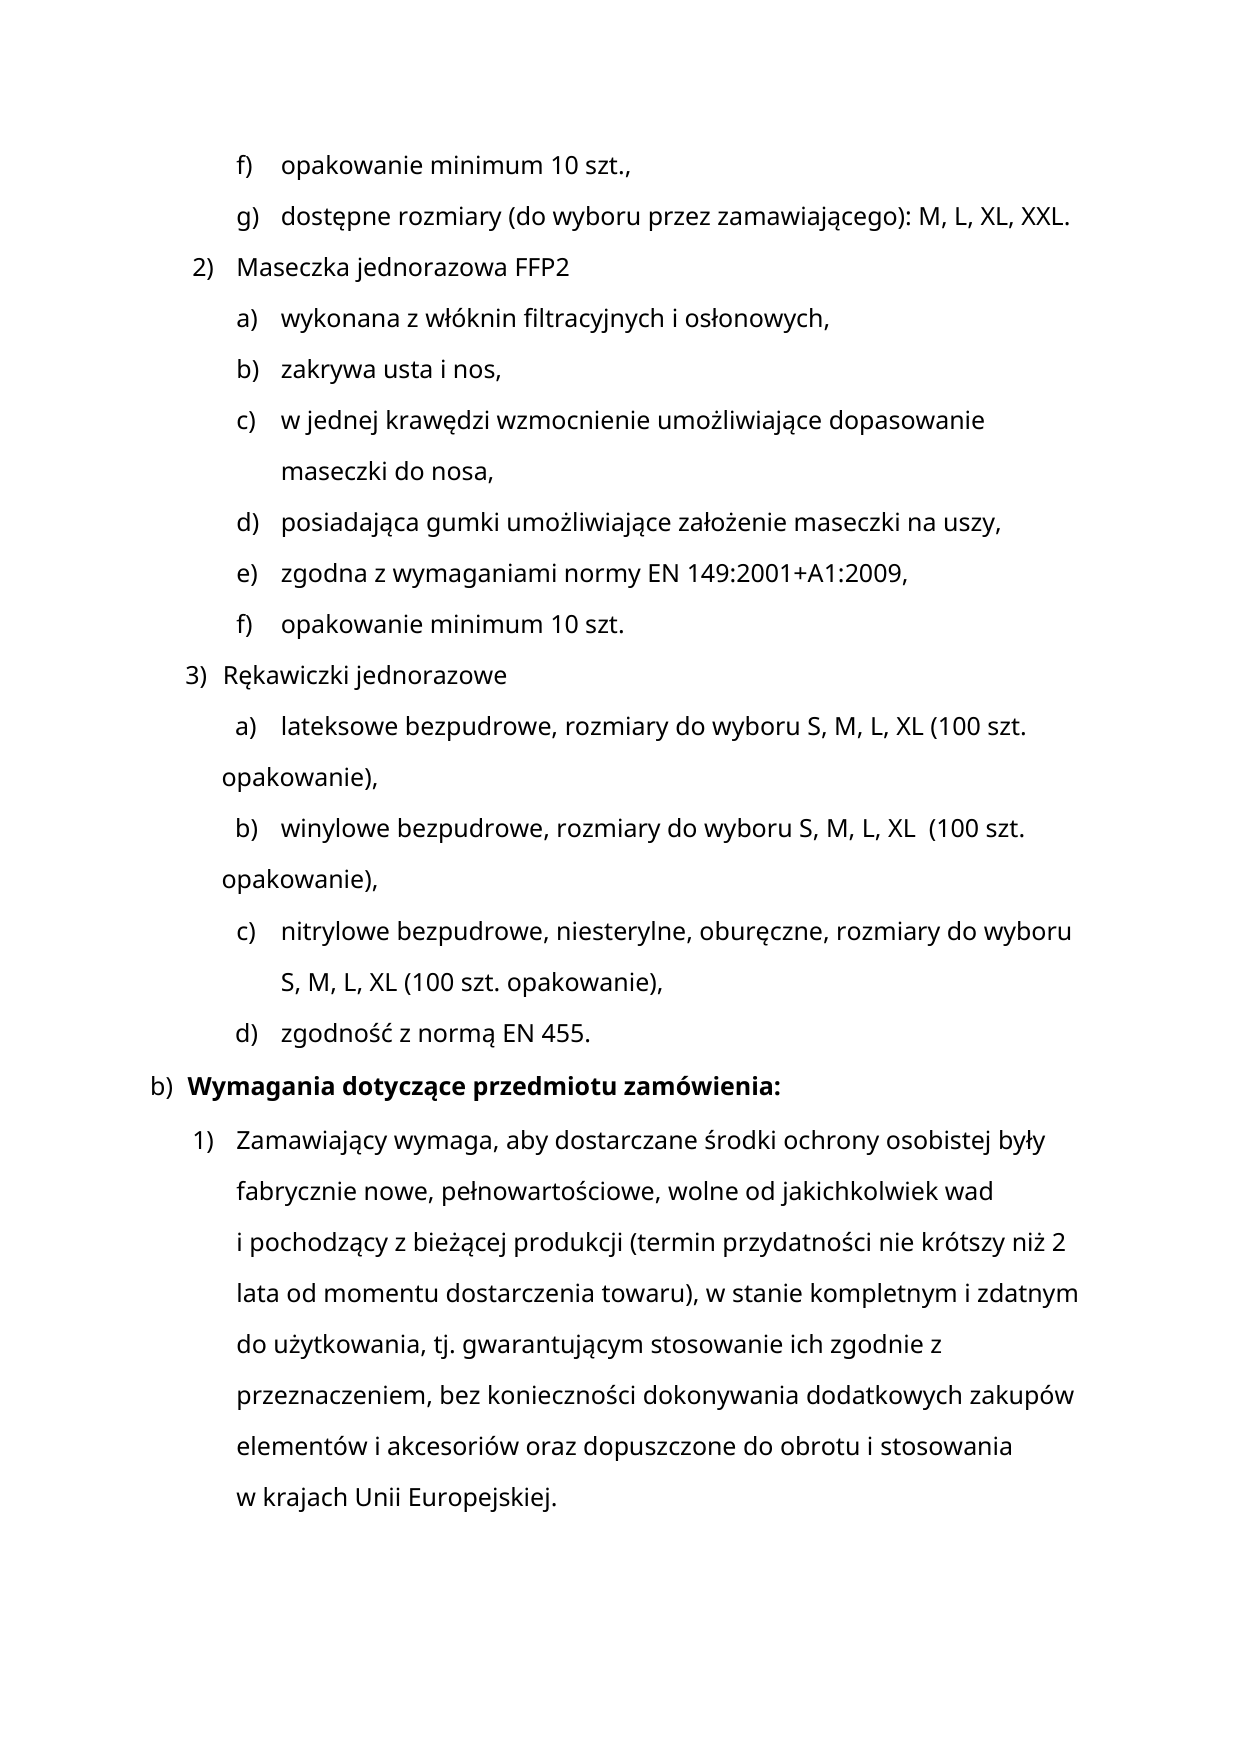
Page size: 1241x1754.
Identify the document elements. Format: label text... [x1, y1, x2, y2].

list zgodność z normą EN 455. [221, 1015, 1093, 1049]
list lateksowe bezpudrowe, rozmiary do wyboru S, M, L, XL (100 szt. opakowanie), [221, 709, 1093, 794]
list zakrywa usta i nos, [236, 352, 1093, 386]
list opakowanie minimum 10 szt., [236, 148, 1093, 182]
list dostępne rozmiary (do wyboru przez zamawiającego): M, L, XL, XXL. [236, 199, 1093, 233]
list Wymagania dotyczące przedmiotu zamówienia: [150, 1069, 1093, 1103]
list Rękawiczki jednorazowe [185, 658, 1093, 692]
list posiadająca gumki umożliwiające założenie maseczki na uszy, [236, 505, 1093, 539]
list opakowanie minimum 10 szt. [236, 607, 1093, 641]
list nitrylowe bezpudrowe, niesterylne, oburęczne, rozmiary do wyboru S, M, L, XL (100 szt. opakowanie), [236, 913, 1093, 998]
list Maseczka jednorazowa FFP2 [192, 250, 1093, 284]
list Zamawiający wymaga, aby dostarczane środki ochrony osobistej były fabrycznie nowe, pełnowartościowe, wolne od jakichkolwiek wad i pochodzący z bieżącej produkcji (termin przydatności nie krótszy niż 2 lata od momentu dostarczenia towaru), w stanie kompletnym i zdatnym do użytkowania, tj. gwarantującym stosowanie ich zgodnie z przeznaczeniem, bez konieczności dokonywania dodatkowych zakupów elementów i akcesoriów oraz dopuszczone do obrotu i stosowania w krajach Unii Europejskiej. [192, 1122, 1093, 1514]
list zgodna z wymaganiami normy EN 149:2001+A1:2009, [236, 556, 1093, 590]
list w jednej krawędzi wzmocnienie umożliwiające dopasowanie maseczki do nosa, [236, 403, 1093, 488]
list winylowe bezpudrowe, rozmiary do wyboru S, M, L, XL (100 szt. opakowanie), [221, 811, 1093, 896]
list wykonana z włóknin filtracyjnych i osłonowych, [236, 301, 1093, 335]
